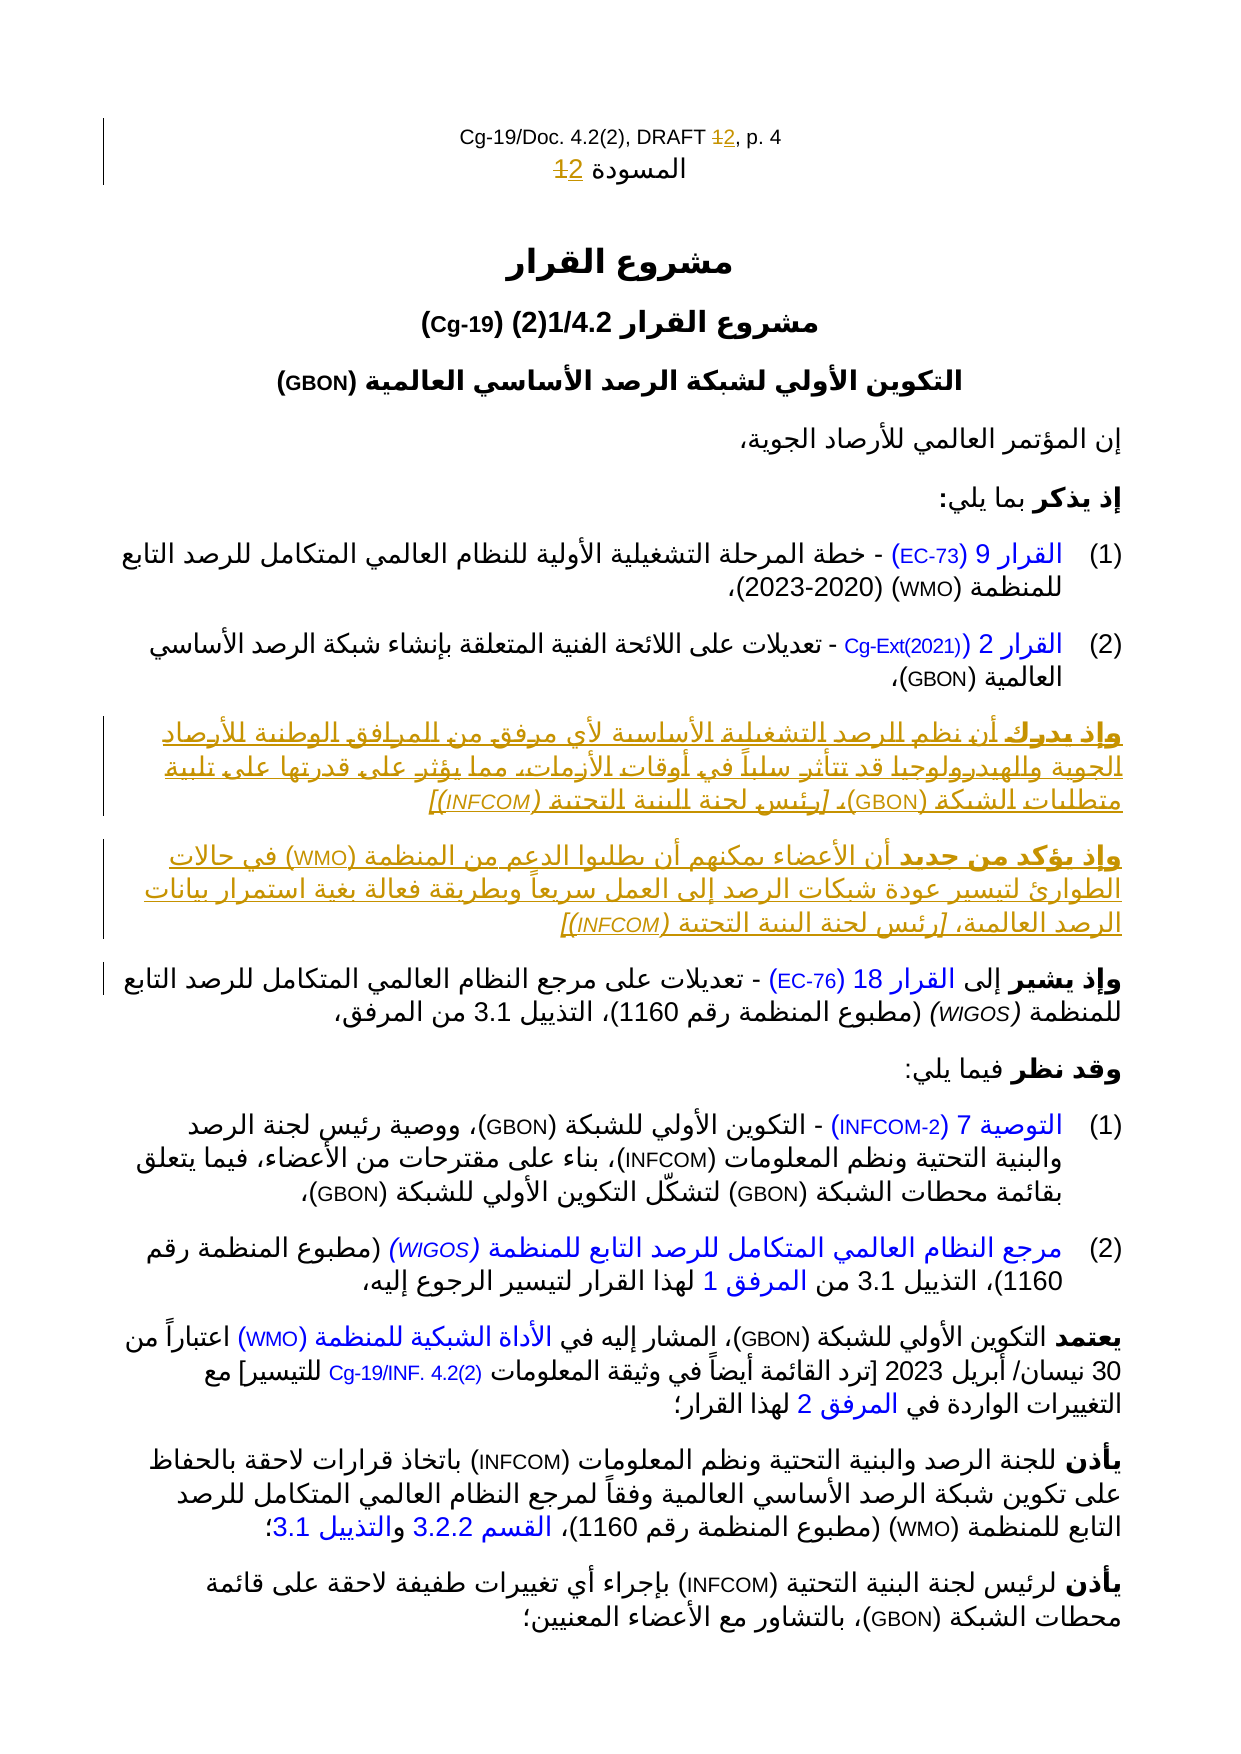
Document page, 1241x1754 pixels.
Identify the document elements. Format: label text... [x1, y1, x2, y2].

text يأذن لرئيس لجنة البنية التحتية (INFCOM) بإجراء أي تغييرات طفيفة لاحقة على قائمة محطات الشبكة (GBON)، بالتشاور مع الأعضاء المعنيين؛ [118, 1566, 1122, 1633]
text (1) القرار 9 (EC-73) - خطة المرحلة التشغيلية الأولية للنظام العالمي المتكامل للرصد التابع للمنظمة (WMO) (2023-2020)، [118, 537, 1122, 603]
text (2) القرار 2 (Cg-Ext(2021) - تعديلات على اللائحة الفنية المتعلقة بإنشاء شبكة الرصد الأساسي العالمية (GBON)، [118, 626, 1122, 693]
text وإذ يشير إلى القرار 18 (EC-76) - تعديلات على مرجع النظام العالمي المتكامل للرصد التابع للمنظمة (WIGOS) (مطبوع المنظمة رقم 1160)، التذييل 3.1 من المرفق، [118, 962, 1122, 1028]
text وقد نظر فيما يلي: [118, 1051, 1122, 1085]
subtitle مشروع القرار [118, 247, 1122, 281]
text إن المؤتمر العالمي للأرصاد الجوية، [118, 422, 1122, 456]
subtitle التكوين الأولي لشبكة الرصد الأساسي العالمية (GBON) [118, 364, 1122, 397]
text (2) مرجع النظام العالمي المتكامل للرصد التابع للمنظمة (WIGOS) (مطبوع المنظمة رقم 1160)، التذييل 3.1 من المرفق 1 لهذا القرار لتيسير الرجوع إليه، [118, 1231, 1122, 1297]
text يأذن للجنة الرصد والبنية التحتية ونظم المعلومات (INFCOM) باتخاذ قرارات لاحقة بالحفاظ على تكوين شبكة الرصد الأساسي العالمية وفقاً لمرجع النظام العالمي المتكامل للرصد التابع للمنظمة (WMO) (مطبوع المنظمة رقم 1160)، القسم 3.2.2 والتذييل 3.1؛ [118, 1443, 1122, 1543]
text إذ يذكر بما يلي: [118, 481, 1122, 514]
subtitle مشروع القرار 1/4.2(2) (Cg-19) [118, 306, 1122, 339]
text (1) التوصية 7 (INFCOM-2) - التكوين الأولي للشبكة (GBON)، ووصية رئيس لجنة الرصد والبنية التحتية ونظم المعلومات (INFCOM)، بناء على مقترحات من الأعضاء، فيما يتعلق بقائمة محطات الشبكة (GBON) لتشكّل التكوين الأولي للشبكة (GBON)، [118, 1108, 1122, 1208]
text يعتمد التكوين الأولي للشبكة (GBON)، المشار إليه في الأداة الشبكية للمنظمة (WMO) اعتباراً من 30 نيسان/ أبريل 2023 [ترد القائمة أيضاً في وثيقة المعلومات Cg-19/INF. 4.2(2) للتيسير] مع التغييرات الواردة في المرفق 2 لهذا القرار؛ [118, 1320, 1122, 1420]
